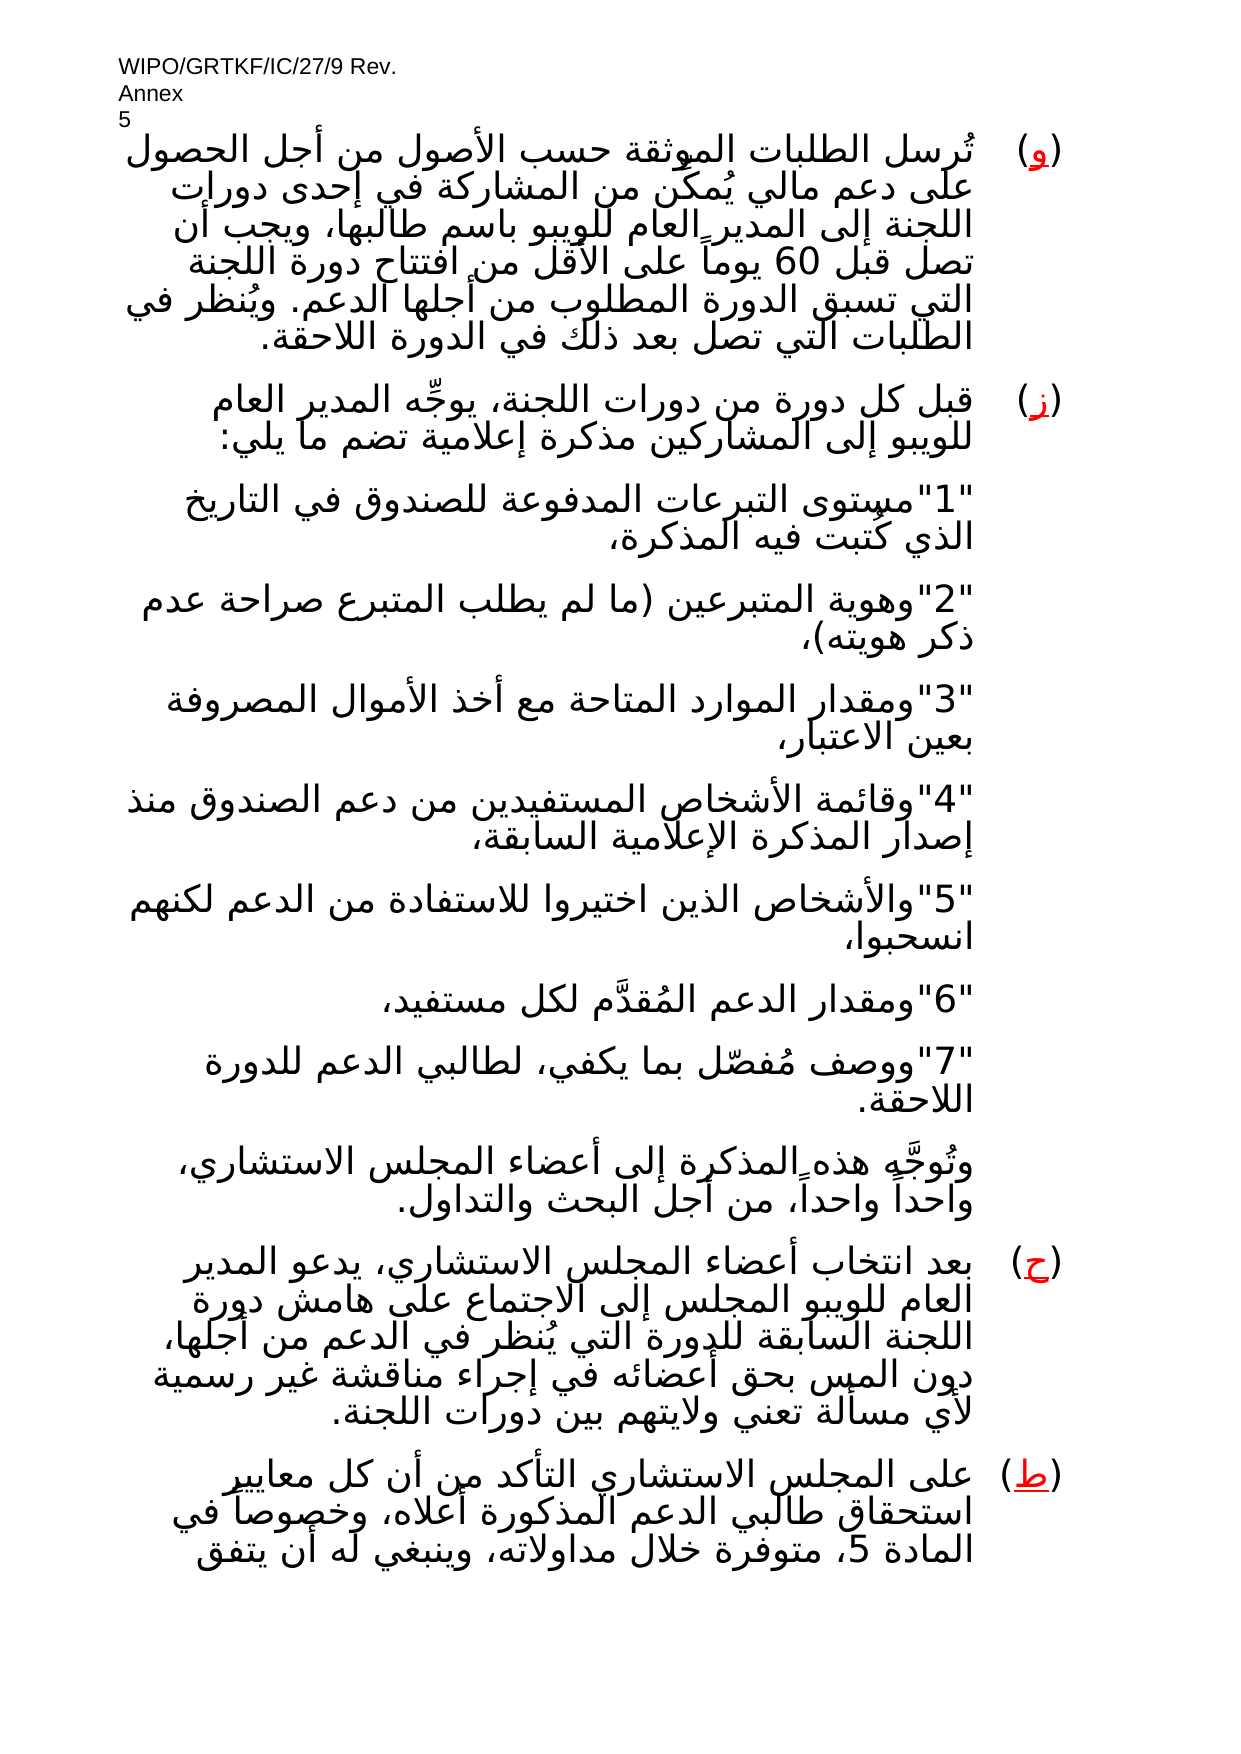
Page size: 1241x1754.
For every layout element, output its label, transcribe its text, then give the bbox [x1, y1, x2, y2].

text "6" ومقدار الدعم المُقدَّم لكل مستفيد، [118, 982, 974, 1020]
text وتُوجَّه هذه المذكرة إلى أعضاء المجلس الاستشاري، واحداً واحداً، من أجل البحث والتداول. [118, 1145, 974, 1220]
text "3" ومقدار الموارد المتاحة مع أخذ الأموال المصروفة بعين الاعتبار، [118, 682, 974, 757]
text (ز) قبل كل دورة من دورات اللجنة، يوجِّه المدير العام للويبو إلى المشاركين مذكرة إعلامية تضم ما يلي: [118, 382, 1063, 457]
text "5" والأشخاص الذين اختيروا للاستفادة من الدعم لكنهم انسحبوا، [118, 882, 974, 957]
text "7" ووصف مُفصّل بما يكفي، لطالبي الدعم للدورة اللاحقة. [118, 1045, 974, 1120]
text "4" وقائمة الأشخاص المستفيدين من دعم الصندوق منذ إصدار المذكرة الإعلامية السابقة، [118, 782, 974, 857]
text (ح) بعد انتخاب أعضاء المجلس الاستشاري، يدعو المدير العام للويبو المجلس إلى الاجتماع على هامش دورة اللجنة السابقة للدورة التي يُنظر في الدعم من أجلها، دون المس بحق أعضائه في إجراء مناقشة غير رسمية لأي مسألة تعني ولايتهم بين دورات اللجنة. [118, 1245, 1063, 1432]
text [118, 1457, 1063, 1570]
text (و) تُرسل الطلبات الموثقة حسب الأصول من أجل الحصول على دعم مالي يُمكِّن من المشاركة في إحدى دورات اللجنة إلى المدير العام للويبو باسم طالبها، ويجب أن تصل قبل 60 يوماً على الأقل من افتتاح دورة اللجنة التي تسبق الدورة المطلوب من أجلها الدعم. ويُنظر في الطلبات التي تصل بعد ذلك في الدورة اللاحقة. [118, 132, 1063, 357]
text "1" مستوى التبرعات المدفوعة للصندوق في التاريخ الذي كُتبت فيه المذكرة، [118, 482, 974, 557]
text "2" وهوية المتبرعين (ما لم يطلب المتبرع صراحة عدم ذكر هويته)، [118, 582, 974, 657]
